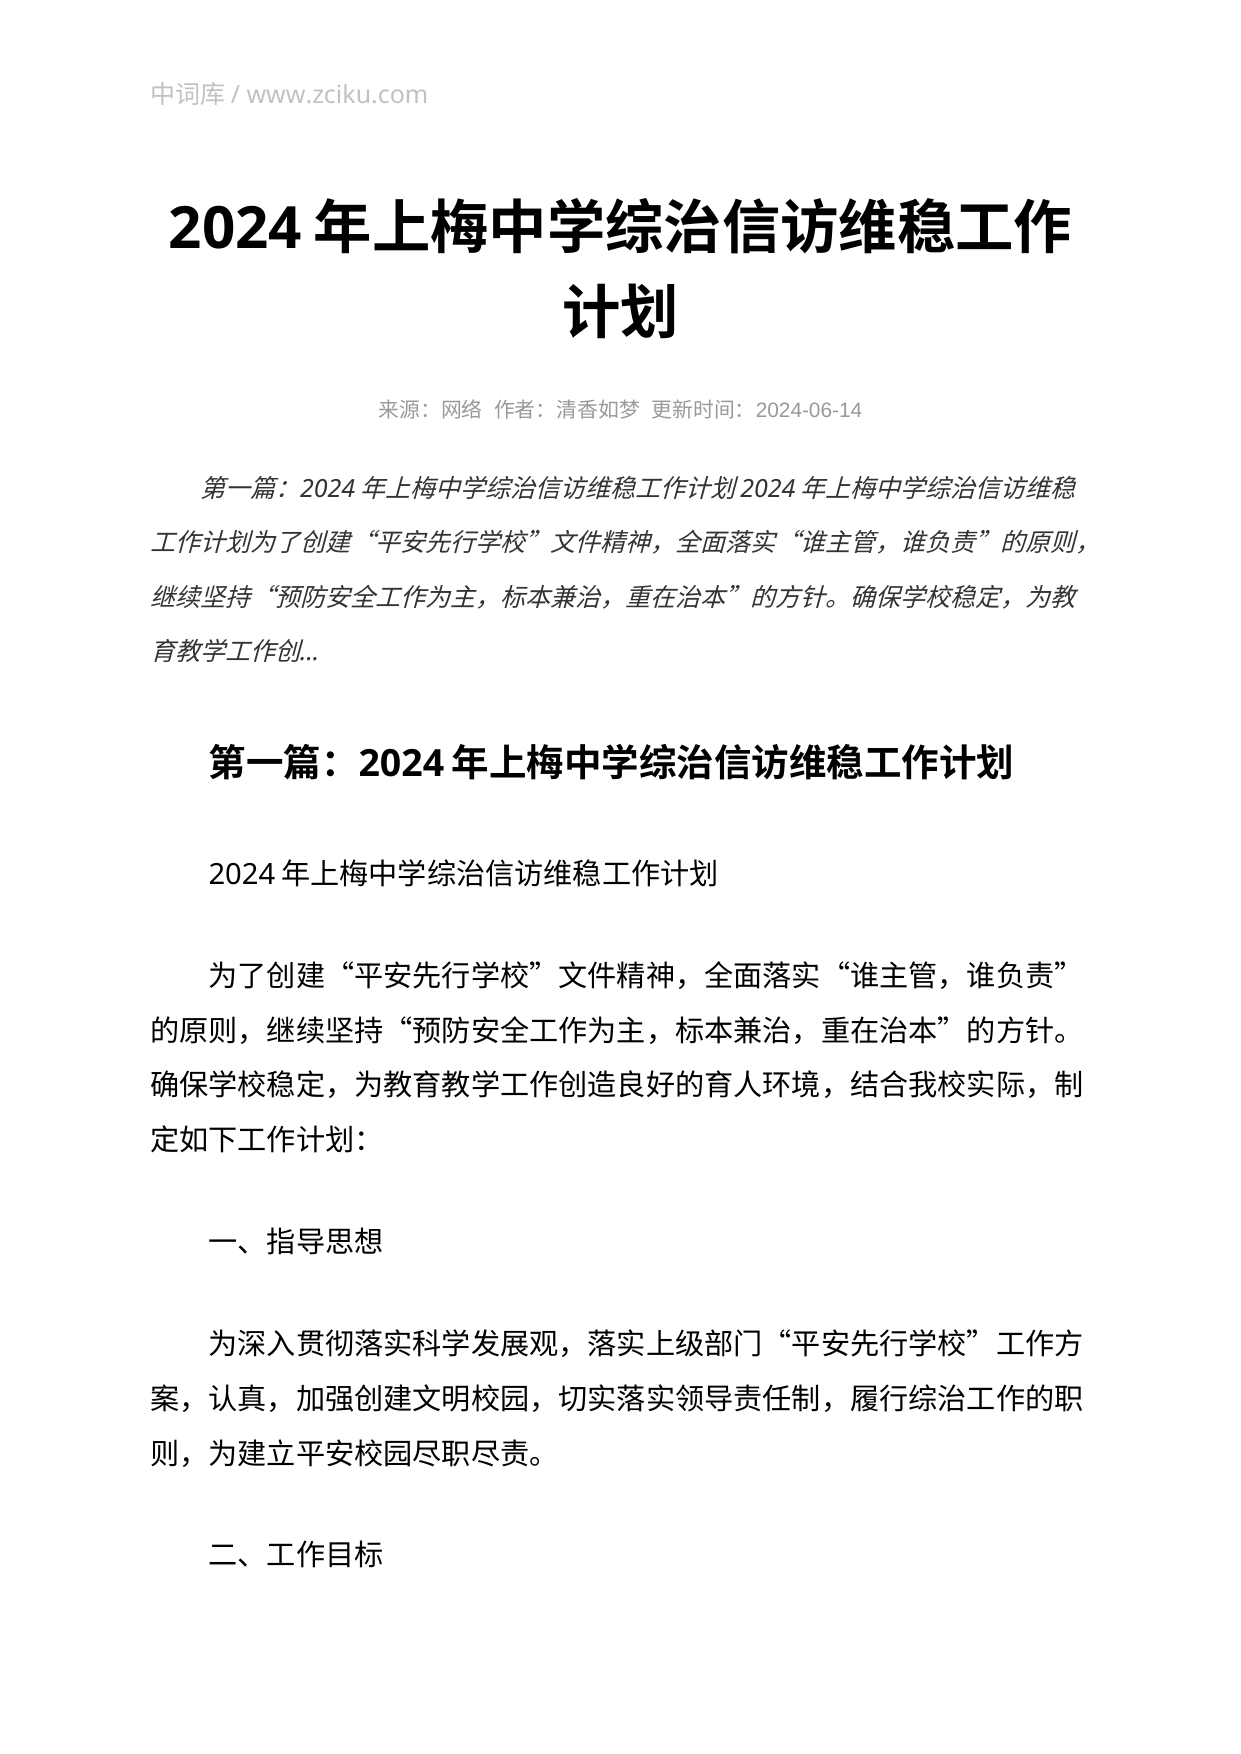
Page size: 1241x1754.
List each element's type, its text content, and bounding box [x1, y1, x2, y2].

text 为了创建“平安先行学校”文件精神，全面落实“谁主管，谁负责”的原则，继续坚持“预防安全工作为主，标本兼治，重在治本”的方针。确保学校稳定，为教育教学工作创造良好的育人环境，结合我校实际，制定如下工作计划： [150, 952, 1090, 1159]
text 二、工作目标 [150, 1532, 1090, 1574]
text 一、指导思想 [150, 1219, 1090, 1261]
text 2024年上梅中学综治信访维稳工作计划 [150, 850, 1090, 893]
subtitle 2024年上梅中学综治信访维稳工作计划 [150, 181, 1090, 351]
text 第一篇：2024年上梅中学综治信访维稳工作计划2024年上梅中学综治信访维稳工作计划为了创建“平安先行学校”文件精神，全面落实“谁主管，谁负责”的原则，继续坚持“预防安全工作为主，标本兼治，重在治本”的方针。确保学校稳定，为教育教学工作创... [150, 468, 1090, 668]
text 来源：网络 作者：清香如梦 更新时间：2024-06-14 [150, 397, 1090, 421]
text 第一篇：2024年上梅中学综治信访维稳工作计划 [150, 733, 1090, 787]
text 为深入贯彻落实科学发展观，落实上级部门“平安先行学校”工作方案，认真，加强创建文明校园，切实落实领导责任制，履行综治工作的职则，为建立平安校园尽职尽责。 [150, 1320, 1090, 1472]
